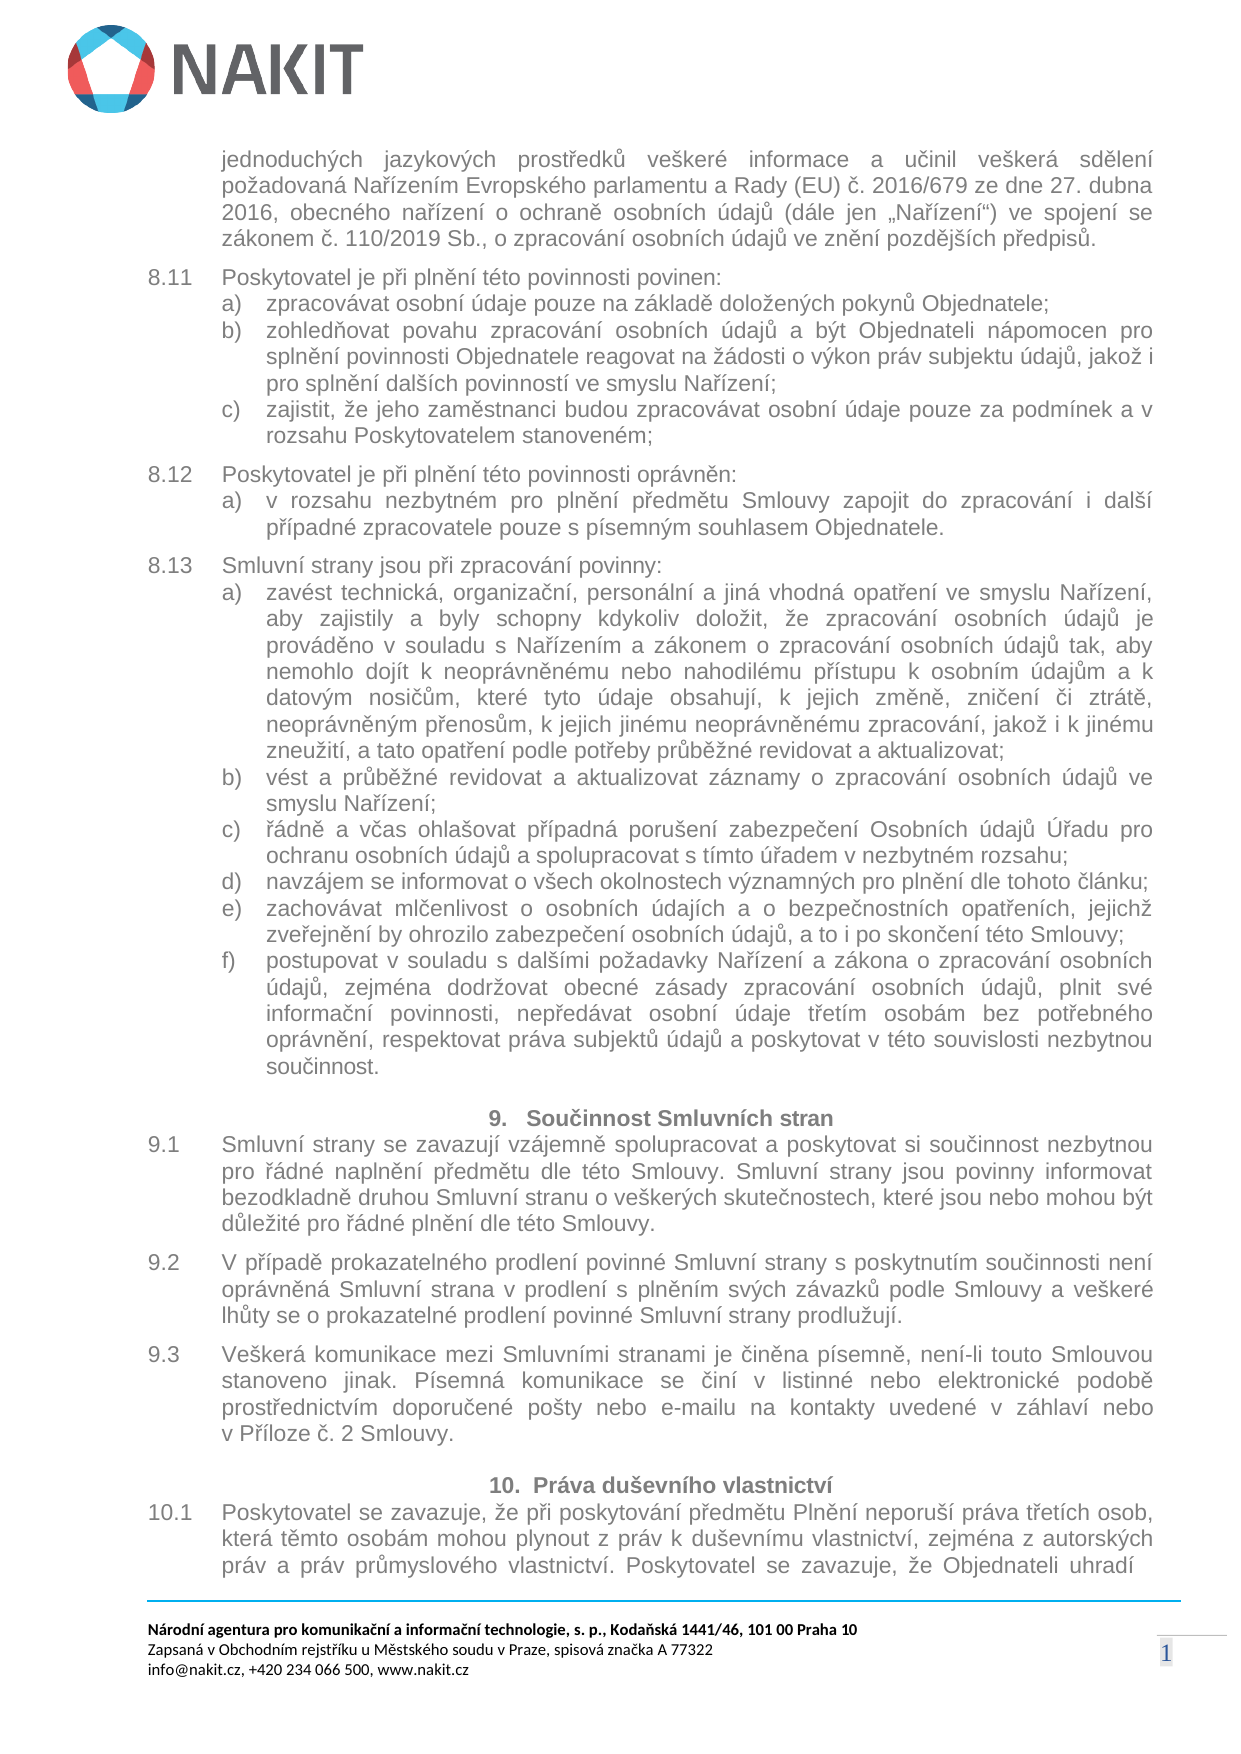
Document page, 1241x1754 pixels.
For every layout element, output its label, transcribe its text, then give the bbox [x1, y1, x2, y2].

list zavést technická, organizační, personální a jiná vhodná opatření ve smyslu Nařízení, aby zajistily a byly schopny kdykoliv doložit, že zpracování osobních údajů je prováděno v souladu s Nařízením a zákonem o zpracování osobních údajů tak, aby nemohlo dojít k neoprávněnému nebo nahodilému přístupu k osobním údajům a k datovým nosičům, které tyto údaje obsahují, k jejich změně, zničení či ztrátě, neoprávněným přenosům, k jejich jinému neoprávněnému zpracování, jakož i k jinému zneužití, a tato opatření podle potřeby průběžné revidovat a aktualizovat; [222, 579, 1154, 763]
subtitle Součinnost Smluvních stran [488, 1105, 1238, 1131]
list řádně a včas ohlašovat případná porušení zabezpečení Osobních údajů Úřadu pro ochranu osobních údajů a spolupracovat s tímto úřadem v nezbytném rozsahu; [222, 816, 1153, 869]
list zohledňovat povahu zpracování osobních údajů a být Objednateli nápomocen pro splnění povinnosti Objednatele reagovat na žádosti o výkon práv subjektu údajů, jakož i pro splnění dalších povinností ve smyslu Nařízení; [221, 317, 1153, 396]
list Poskytovatel je při plnění této povinnosti oprávněn: [148, 461, 1238, 487]
picture [67, 25, 364, 113]
list Veškerá komunikace mezi Smluvními stranami je činěna písemně, není-li touto Smlouvou stanoveno jinak. Písemná komunikace se činí v listinné nebo elektronické podobě prostřednictvím doporučené pošty nebo e-mailu na kontakty uvedené v záhlaví nebo v Příloze č. 2 Smlouvy. [148, 1341, 1153, 1446]
list V případě prokazatelného prodlení povinné Smluvní strany s poskytnutím součinnosti není oprávněná Smluvní strana v prodlení s plněním svých závazků podle Smlouvy a veškeré lhůty se o prokazatelné prodlení povinné Smluvní strany prodlužují. [148, 1249, 1153, 1328]
list Poskytovatel je při plnění této povinnosti povinen: [148, 264, 1238, 290]
list navzájem se informovat o všech okolnostech významných pro plnění dle tohoto článku; [221, 869, 1238, 895]
list zpracovávat osobní údaje pouze na základě doložených pokynů Objednatele; [221, 290, 1238, 317]
list zajistit, že jeho zaměstnanci budou zpracovávat osobní údaje pouze za podmínek a v rozsahu Poskytovatelem stanoveném; [221, 396, 1153, 448]
list Smluvní strany se zavazují vzájemně spolupracovat a poskytovat si součinnost nezbytnou pro řádné naplnění předmětu dle této Smlouvy. Smluvní strany jsou povinny informovat bezodkladně druhou Smluvní stranu o veškerých skutečnostech, které jsou nebo mohou být důležité pro řádné plnění dle této Smlouvy. [148, 1131, 1153, 1237]
list Smluvní strany jsou při zpracování povinny: [148, 552, 1238, 579]
list vést a průběžné revidovat a aktualizovat záznamy o zpracování osobních údajů ve smyslu Nařízení; [222, 763, 1153, 816]
list postupovat v souladu s dalšími požadavky Nařízení a zákona o zpracování osobních údajů, zejména dodržovat obecné zásady zpracování osobních údajů, plnit své informační povinnosti, nepředávat osobní údaje třetím osobám bez potřebného oprávnění, respektovat práva subjektů údajů a poskytovat v této souvislosti nezbytnou součinnost. [222, 947, 1153, 1079]
subtitle Práva duševního vlastnictví [489, 1473, 1238, 1499]
list Poskytovatel se zavazuje, že při poskytování předmětu Plnění neporuší práva třetích osob, která těmto osobám mohou plynout z práv k duševnímu vlastnictví, zejména z autorských práv a práv průmyslového vlastnictví. Poskytovatel se zavazuje, že Objednateli uhradí [148, 1499, 1154, 1578]
list zachovávat mlčenlivost o osobních údajích a o bezpečnostních opatřeních, jejichž zveřejnění by ohrozilo zabezpečení osobních údajů, a to i po skončení této Smlouvy; [222, 895, 1153, 947]
text jednoduchých jazykových prostředků veškeré informace a učinil veškerá sdělení požadovaná Nařízením Evropského parlamentu a Rady (EU) č. 2016/679 ze dne 27. dubna 2016, obecného nařízení o ochraně osobních údajů (dále jen „Nařízení“) ve spojení se zákonem č. 110/2019 Sb., o zpracování osobních údajů ve znění pozdějších předpisů. [221, 146, 1154, 252]
list v rozsahu nezbytném pro plnění předmětu Smlouvy zapojit do zpracování i další případné zpracovatele pouze s písemným souhlasem Objednatele. [222, 487, 1153, 540]
